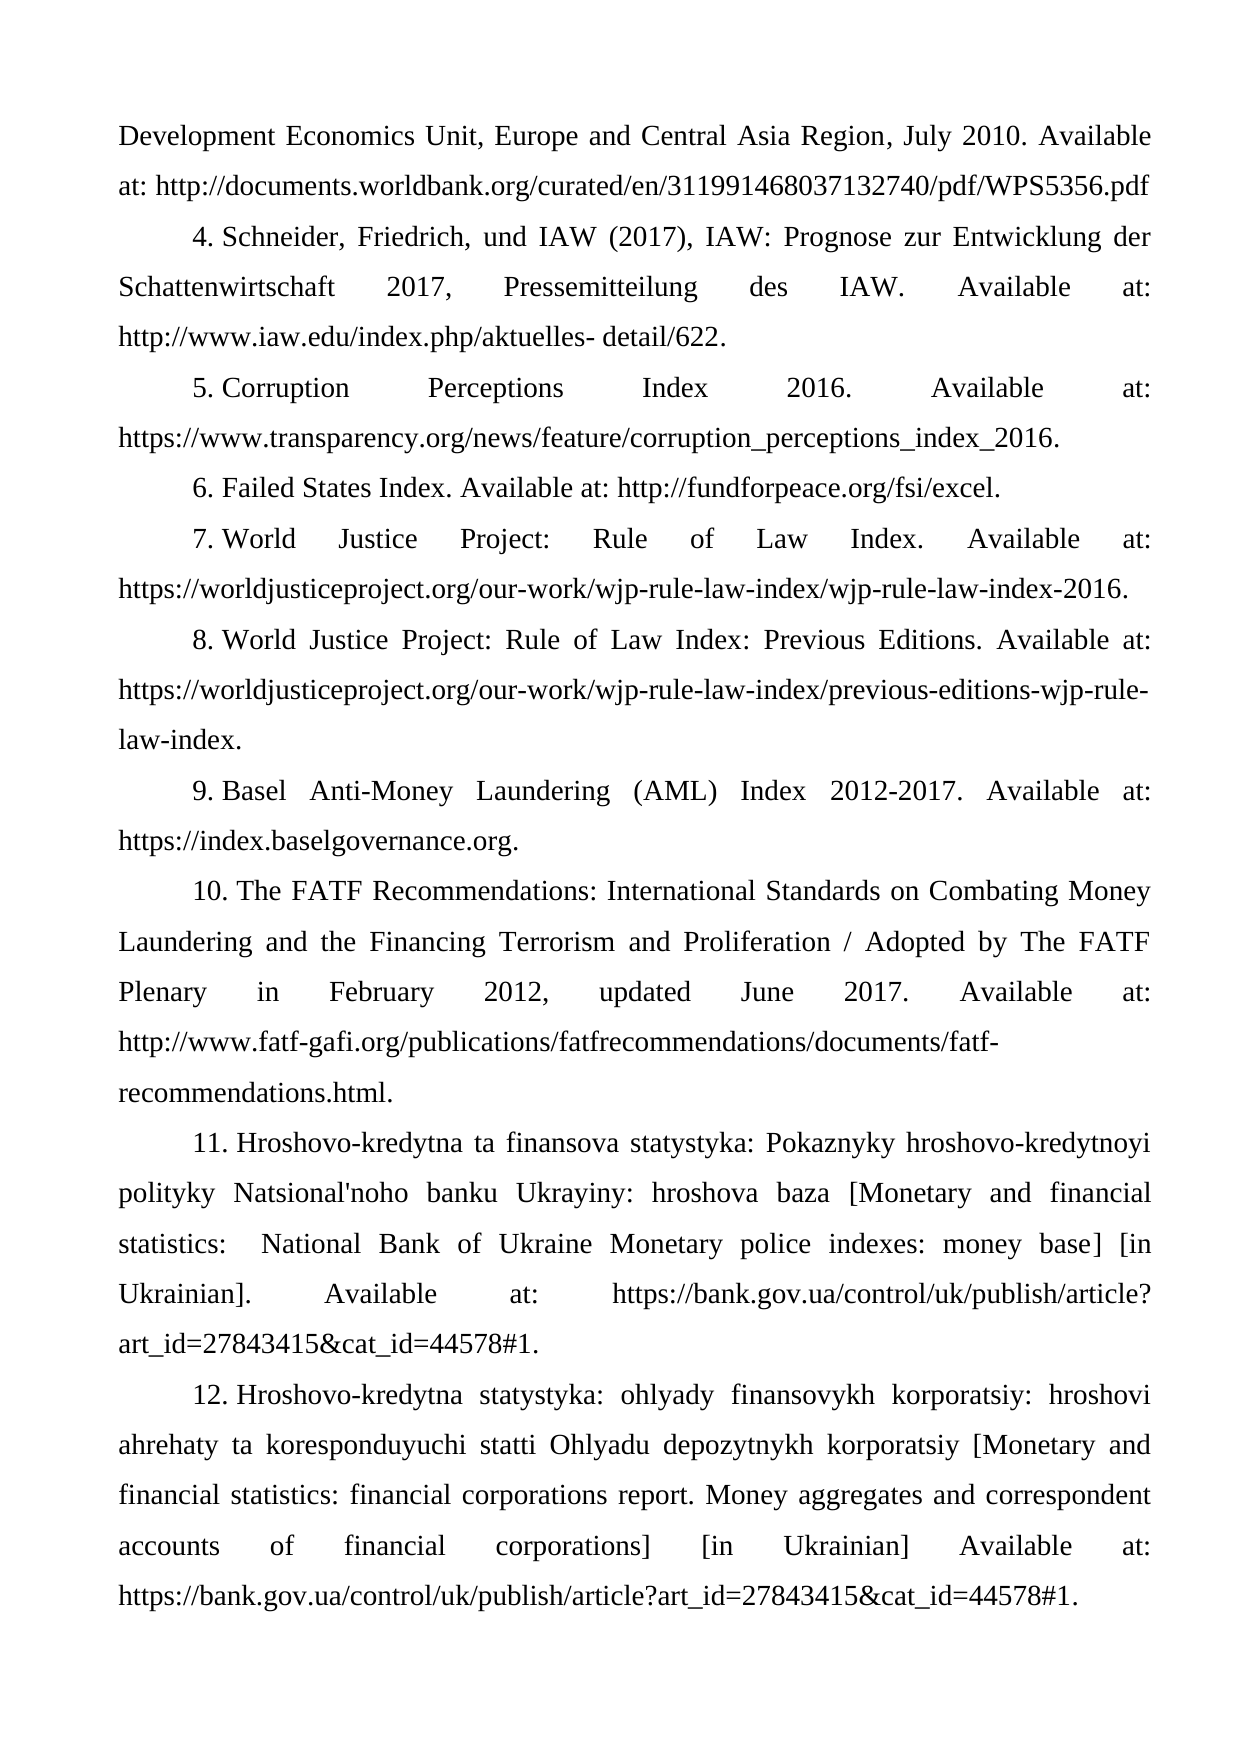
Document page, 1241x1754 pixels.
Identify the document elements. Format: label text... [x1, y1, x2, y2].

list World Justice Project: Rule of Law Index: Previous Editions. Available at: https://worldjusticeproject.org/our-work/wjp-rule-law-index/previous-editions-wjp-rule-law-index. [118, 622, 1152, 756]
list World Justice Project: Rule of Law Index. Available at: https://worldjusticeproject.org/our-work/wjp-rule-law-index/wjp-rule-law-index-2016. [118, 521, 1152, 605]
list Corruption Perceptions Index 2016. Available at: https://www.transparency.org/news/feature/corruption_perceptions_index_2016. [118, 370, 1152, 454]
list The FATF Recommendations: International Standards on Combating Money Laundering and the Financing Terrorism and Proliferation / Adopted by The FATF Plenary in February 2012, updated June 2017. Available at: http://www.fatf-gafi.org/publications/fatfrecommendations/documents/fatf-recommendations.html. [118, 873, 1152, 1108]
list Hroshovo-kredytna ta finansova statystyka: Pokaznyky hroshovo-kredytnoyi polityky Natsional'noho banku Ukrayiny: hroshova baza [Monetary and financial statistics: National Bank of Ukraine Monetary police indexes: money base] [in Ukrainian]. Available at: https://bank.gov.ua/control/uk/publish/article?art_id=27843415&cat_id=44578#1. [118, 1125, 1152, 1360]
list Hroshovo-kredytna statystyka: ohlyady finansovykh korporatsiy: hroshovi ahrehaty ta koresponduyuchi statti Ohlyadu depozytnykh korporatsiy [Monetary and financial statistics: financial corporations report. Money aggregates and correspondent accounts of financial corporations] [in Ukrainian] Available at: https://bank.gov.ua/control/uk/publish/article?art_id=27843415&cat_id=44578#1. [118, 1377, 1152, 1612]
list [118, 118, 1152, 202]
list Failed States Index. Available at: http://fundforpeace.org/fsi/excel. [118, 471, 460, 504]
list Basel Anti-Money Laundering (AML) Index 2012-2017. Available at: https://index.baselgovernance.org. [118, 773, 1152, 857]
list Schneider, Friedrich, und IAW (2017), IAW: Prognose zur Entwicklung der Schattenwirtschaft 2017, Pressemitteilung des IAW. Available at: http://www.iaw.edu/index.php/aktuelles- detail/622. [118, 219, 1152, 353]
list Failed States Index. Available at: http://fundforpeace.org/fsi/excel. [610, 471, 1152, 504]
